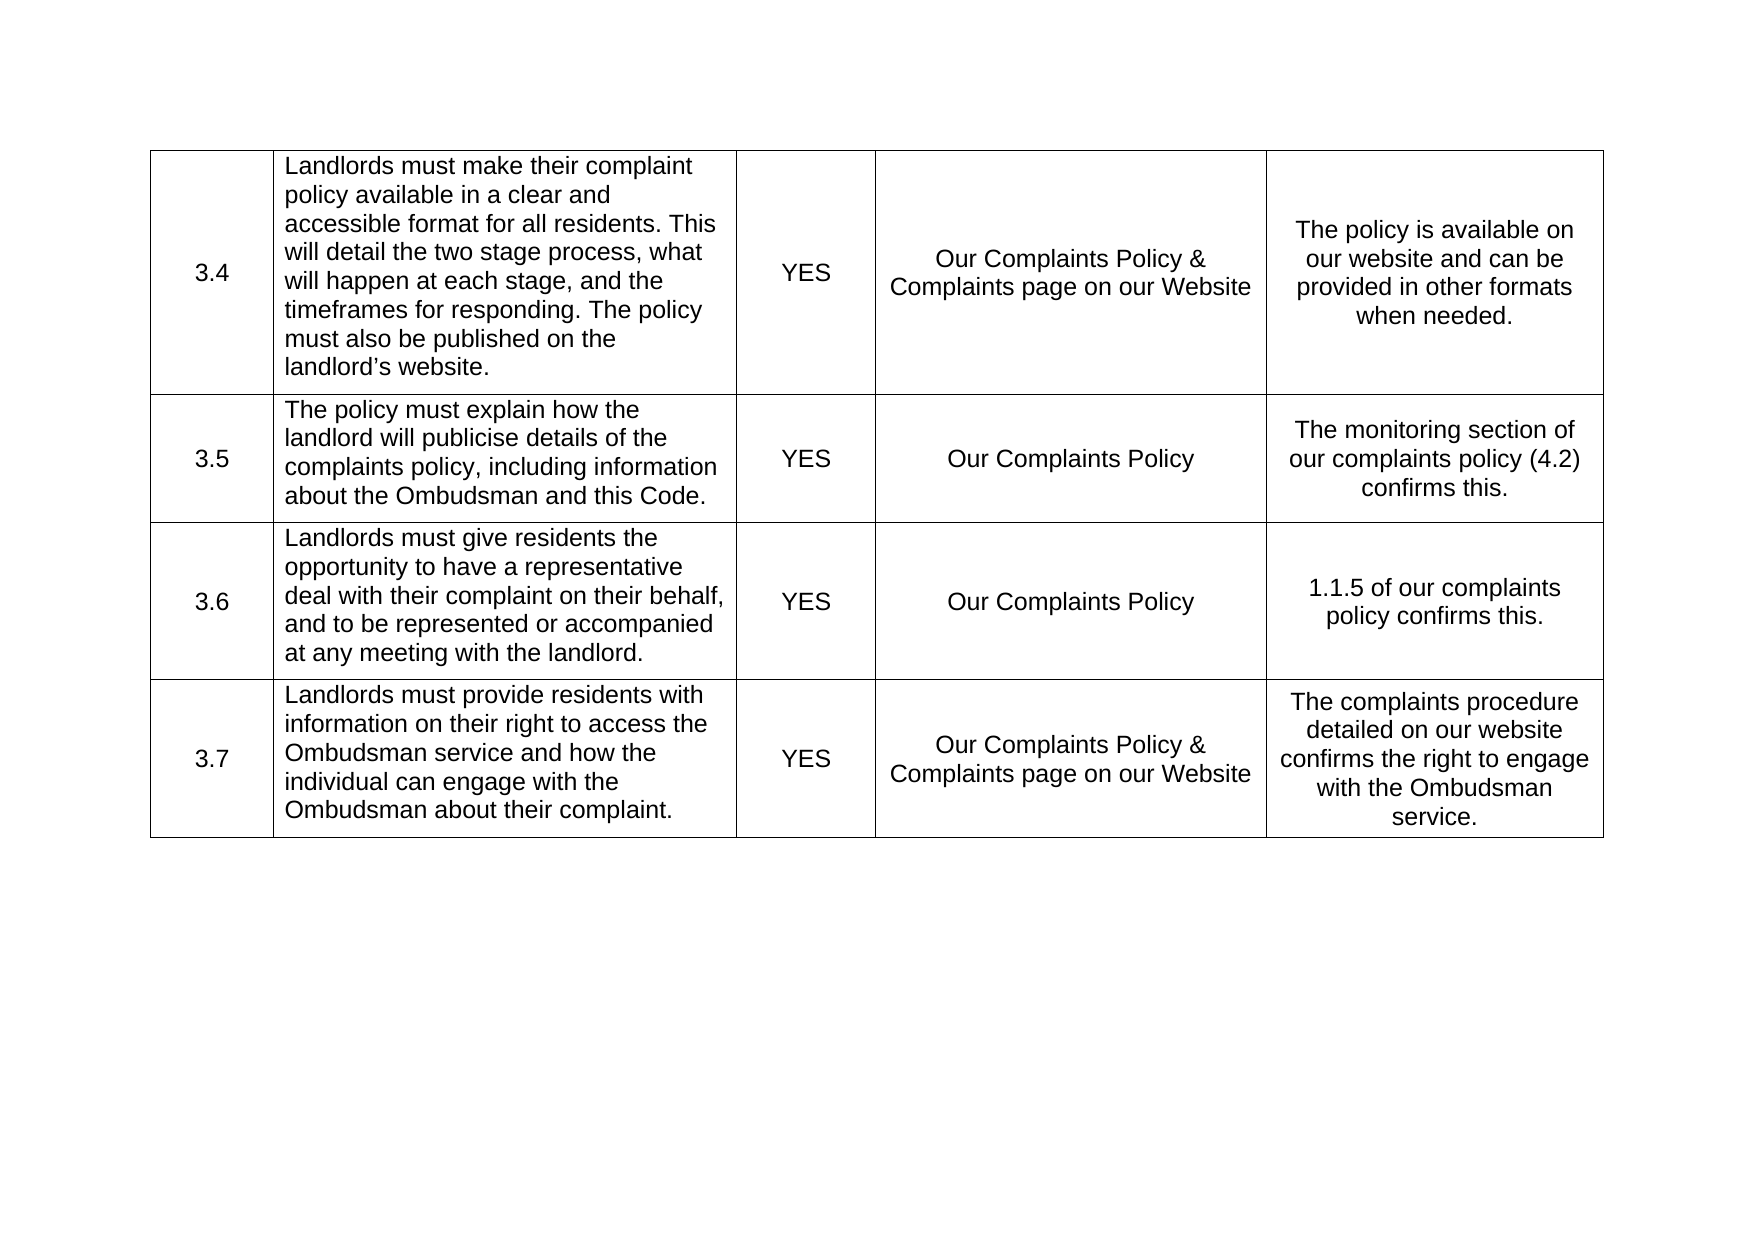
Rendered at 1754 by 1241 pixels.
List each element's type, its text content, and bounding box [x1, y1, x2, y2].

table_cell Landlords must provide residents with information on their right to access the Ombudsman service and how the individual can engage with the Ombudsman about their complaint. [274, 680, 736, 837]
table_cell Landlords must make their complaint policy available in a clear and accessible format for all residents. This will detail the two stage process, what will happen at each stage, and the timeframes for responding. The policy must also be published on the landlord’s website. [274, 151, 736, 393]
table_cell 1.1.5 of our complaints policy confirms this. [1267, 523, 1603, 679]
table_cell YES [737, 395, 875, 522]
table_cell Landlords must give residents the opportunity to have a representative deal with their complaint on their behalf, and to be represented or accompanied at any meeting with the landlord. [274, 523, 736, 679]
table_cell YES [737, 680, 875, 837]
table_cell 3.6 [151, 523, 273, 679]
table_cell 3.7 [151, 680, 273, 837]
table_cell The monitoring section of our complaints policy (4.2) confirms this. [1267, 395, 1603, 522]
table_cell 3.5 [151, 395, 273, 522]
table_cell YES [737, 151, 875, 393]
table_cell Our Complaints Policy & Complaints page on our Website [876, 151, 1266, 393]
table_cell Our Complaints Policy [876, 395, 1266, 522]
table_cell 3.4 [151, 151, 273, 393]
table_cell The policy must explain how the landlord will publicise details of the complaints policy, including information about the Ombudsman and this Code. [274, 395, 736, 522]
table_cell Our Complaints Policy & Complaints page on our Website [876, 680, 1266, 837]
table_cell YES [737, 523, 875, 679]
table_cell The policy is available on our website and can be provided in other formats when needed. [1267, 151, 1603, 393]
table_cell Our Complaints Policy [876, 523, 1266, 679]
table_cell The complaints procedure detailed on our website confirms the right to engage with the Ombudsman service. [1267, 680, 1603, 837]
